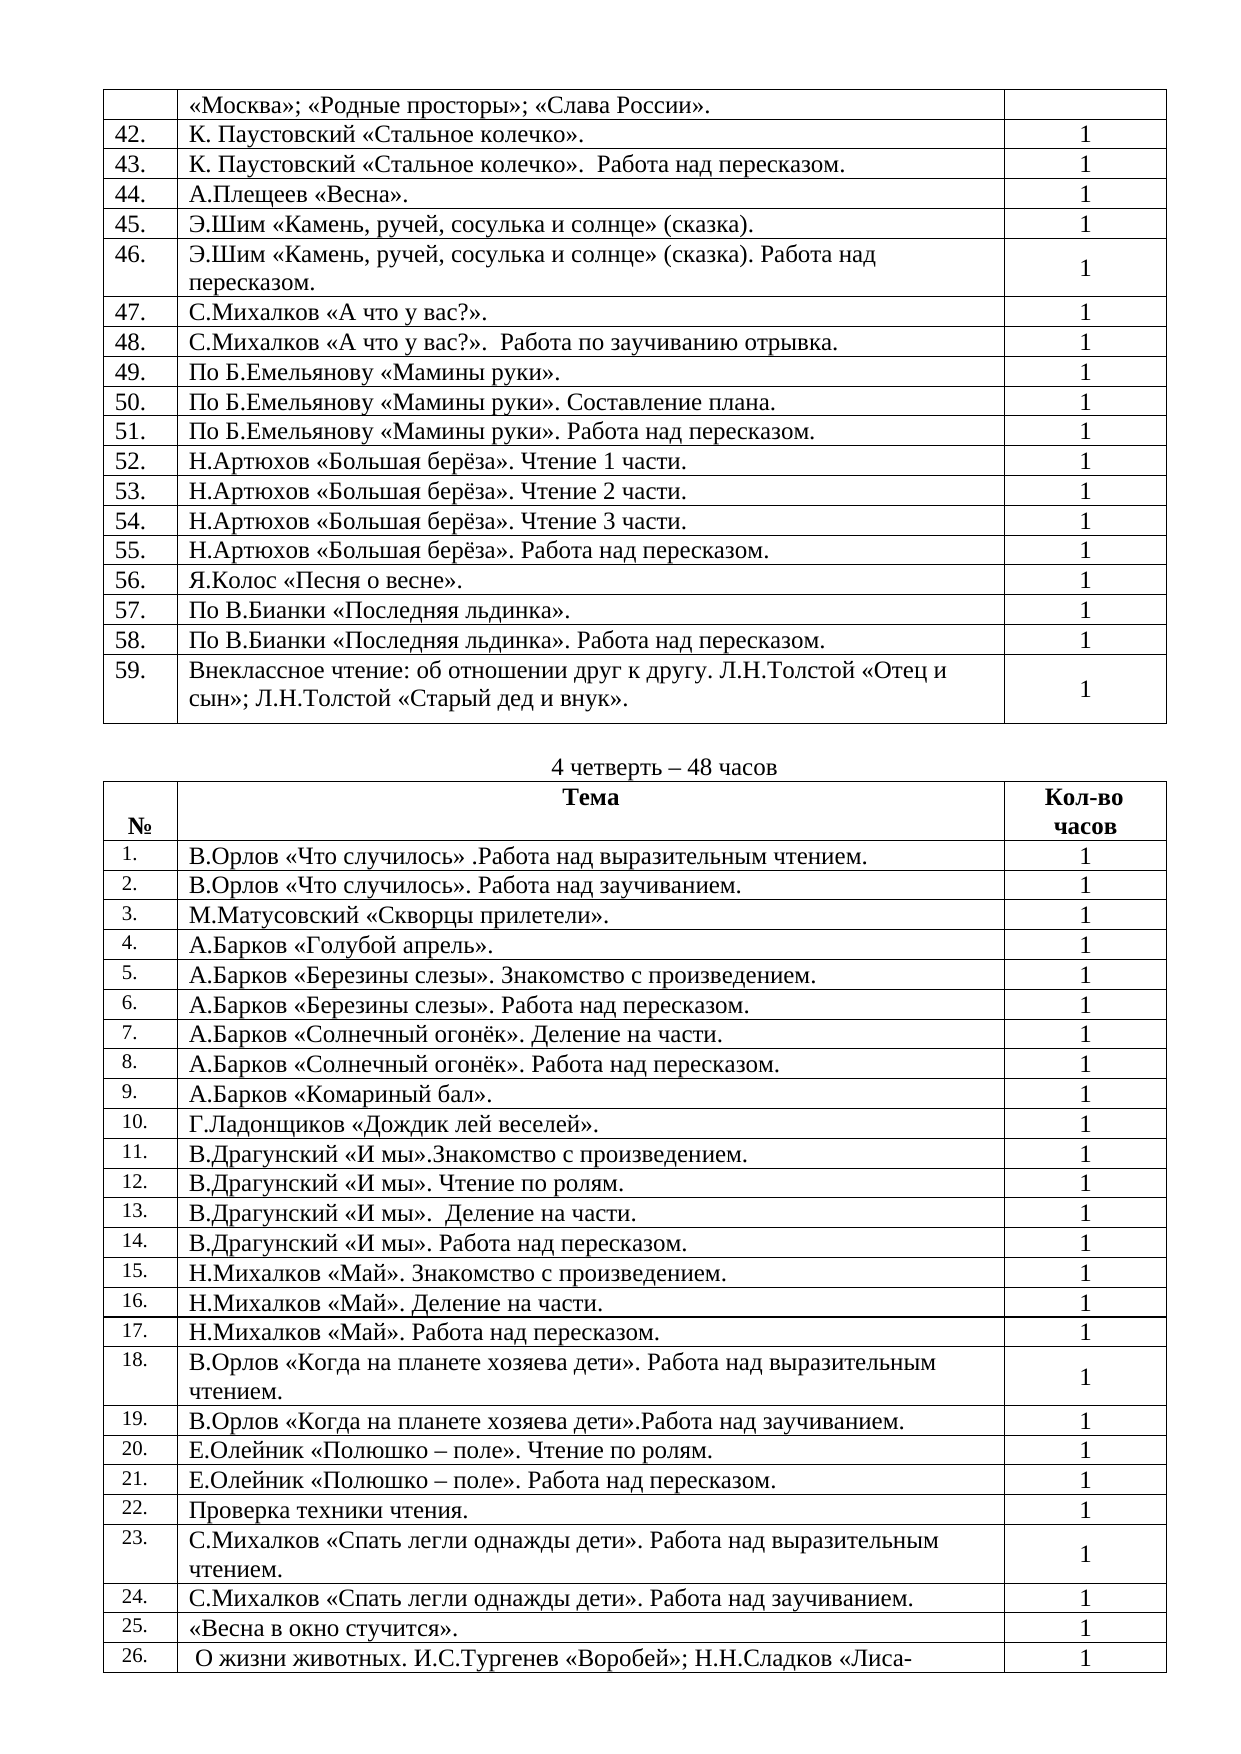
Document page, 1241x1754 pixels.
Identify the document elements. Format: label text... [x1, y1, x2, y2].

table_cell По Б.Емельянову «Мамины руки». Составление плана. [178, 387, 1004, 415]
table_cell [104, 506, 177, 534]
table_cell [104, 357, 177, 386]
table_cell 1 [1005, 841, 1166, 869]
table_cell [104, 565, 177, 594]
table_cell 1 [1005, 1258, 1166, 1287]
table_cell Я.Колос «Песня о весне». [178, 565, 1004, 594]
table_cell [104, 1258, 177, 1287]
table_cell 1 [1005, 1198, 1166, 1227]
table_cell Н.Артюхов «Большая берёза». Работа над пересказом. [178, 536, 1004, 564]
table_cell С.Михалков «Спать легли однажды дети». Работа над выразительным чтением. [178, 1525, 1004, 1582]
table_cell 1 [1005, 1288, 1166, 1316]
table_cell [104, 90, 177, 118]
table_cell [104, 1109, 177, 1138]
table_cell 1 [1005, 120, 1166, 148]
table_cell 1 [1005, 655, 1166, 723]
table_cell [104, 900, 177, 929]
table_cell 1 [1005, 149, 1166, 178]
table_cell 1 [1005, 1228, 1166, 1257]
table_cell [104, 1079, 177, 1108]
table_cell [104, 1525, 177, 1582]
table_cell В.Орлов «Когда на планете хозяева дети».Работа над заучиванием. [178, 1406, 1004, 1434]
table_cell Н.Михалков «Май». Работа над пересказом. [178, 1318, 1004, 1346]
table_cell [104, 1584, 177, 1612]
table_cell [104, 1049, 177, 1078]
table_cell 1 [1005, 1525, 1166, 1582]
table_cell 1 [1005, 1436, 1166, 1464]
table_cell [104, 239, 177, 296]
table_cell Н.Михалков «Май». Знакомство с произведением. [178, 1258, 1004, 1287]
table_cell Проверка техники чтения. [178, 1495, 1004, 1524]
table_cell К. Паустовский «Стальное колечко». [178, 120, 1004, 148]
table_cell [178, 90, 1004, 118]
table_cell А.Барков «Солнечный огонёк». Деление на части. [178, 1020, 1004, 1048]
table_cell Э.Шим «Камень, ручей, сосулька и солнце» (сказка). [178, 209, 1004, 238]
table_cell 1 [1005, 1109, 1166, 1138]
table_cell 1 [1005, 536, 1166, 564]
table_cell 1 [1005, 1584, 1166, 1612]
table_cell 1 [1005, 1139, 1166, 1167]
table_cell [104, 1020, 177, 1048]
table_cell [104, 625, 177, 654]
table_cell 1 [1005, 1079, 1166, 1108]
table_cell С.Михалков «Спать легли однажды дети». Работа над заучиванием. [178, 1584, 1004, 1612]
table_cell 1 [1005, 900, 1166, 929]
table_cell С.Михалков «А что у вас?». [178, 297, 1004, 326]
table_cell «Весна в окно стучится». [178, 1613, 1004, 1642]
table_cell [104, 1613, 177, 1642]
table_cell Е.Олейник «Полюшко – поле». Чтение по ролям. [178, 1436, 1004, 1464]
table_cell [104, 1347, 177, 1405]
table_cell В.Драгунский «И мы». Работа над пересказом. [178, 1228, 1004, 1257]
table_cell [104, 1465, 177, 1494]
table_cell 1 [1005, 90, 1166, 118]
table_cell 1 [1005, 1406, 1166, 1434]
table_cell Внеклассное чтение: об отношении друг к другу. Л.Н.Толстой «Отец и сын»; Л.Н.Толстой «Старый дед и внук». [178, 655, 1004, 723]
table_cell [104, 416, 177, 445]
table_cell [104, 120, 177, 148]
table_cell [104, 1495, 177, 1524]
table_cell [104, 960, 177, 989]
table_cell В.Драгунский «И мы». Деление на части. [178, 1198, 1004, 1227]
table_cell 1 [1005, 416, 1166, 445]
table_cell [104, 1228, 177, 1257]
table_cell 1 [1005, 1495, 1166, 1524]
table_cell [104, 841, 177, 869]
table_cell К. Паустовский «Стальное колечко». Работа над пересказом. [178, 149, 1004, 178]
table_cell 1 [1005, 387, 1166, 415]
table_cell А.Барков «Березины слезы». Знакомство с произведением. [178, 960, 1004, 989]
table_cell 1 [1005, 446, 1166, 475]
table_cell 1 [1005, 930, 1166, 959]
table_cell По В.Бианки «Последняя льдинка». Работа над пересказом. [178, 625, 1004, 654]
table_cell 1 [1005, 1020, 1166, 1048]
table_cell [104, 1198, 177, 1227]
table_cell Г.Ладонщиков «Дождик лей веселей». [178, 1109, 1004, 1138]
table_cell В.Орлов «Что случилось» .Работа над выразительным чтением. [178, 841, 1004, 869]
table_cell 1 [1005, 960, 1166, 989]
table_header Кол-во часов [1005, 782, 1166, 840]
table_cell В.Драгунский «И мы».Знакомство с произведением. [178, 1139, 1004, 1167]
table_cell А.Барков «Голубой апрель». [178, 930, 1004, 959]
table_cell [104, 655, 177, 723]
table_cell Н.Михалков «Май». Деление на части. [178, 1288, 1004, 1316]
table_cell [104, 536, 177, 564]
table_cell С.Михалков «А что у вас?». Работа по заучиванию отрывка. [178, 327, 1004, 356]
table_cell М.Матусовский «Скворцы прилетели». [178, 900, 1004, 929]
table_cell [104, 179, 177, 208]
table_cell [178, 1643, 1004, 1672]
table_cell [104, 297, 177, 326]
table_cell [104, 149, 177, 178]
table_cell 1 [1005, 1465, 1166, 1494]
table_cell [104, 446, 177, 475]
table_cell По Б.Емельянову «Мамины руки». Работа над пересказом. [178, 416, 1004, 445]
table_cell 1 [1005, 327, 1166, 356]
table_header Тема [178, 782, 1004, 840]
table_cell Н.Артюхов «Большая берёза». Чтение 1 части. [178, 446, 1004, 475]
table_cell В.Орлов «Что случилось». Работа над заучиванием. [178, 871, 1004, 899]
table_header № [104, 782, 177, 840]
table_cell [104, 595, 177, 624]
table_cell Э.Шим «Камень, ручей, сосулька и солнце» (сказка). Работа над пересказом. [178, 239, 1004, 296]
table_cell [104, 1436, 177, 1464]
table_cell [104, 1643, 177, 1672]
table_cell 1 [1005, 476, 1166, 505]
table_cell 1 [1005, 506, 1166, 534]
text 4 четверть – 48 часов [177, 752, 1152, 781]
table_cell Е.Олейник «Полюшко – поле». Работа над пересказом. [178, 1465, 1004, 1494]
table_cell 1 [1005, 1318, 1166, 1346]
table_cell Н.Артюхов «Большая берёза». Чтение 2 части. [178, 476, 1004, 505]
table_cell 1 [1005, 625, 1166, 654]
table_cell Н.Артюхов «Большая берёза». Чтение 3 части. [178, 506, 1004, 534]
table_cell А.Барков «Солнечный огонёк». Работа над пересказом. [178, 1049, 1004, 1078]
table_cell [104, 476, 177, 505]
table_cell [104, 990, 177, 1018]
table_cell 1 [1005, 565, 1166, 594]
table_cell 1 [1005, 1643, 1166, 1672]
table_cell 1 [1005, 1169, 1166, 1197]
table_cell [104, 1288, 177, 1316]
table_cell [104, 209, 177, 238]
table_cell [104, 1406, 177, 1434]
table_cell 1 [1005, 1613, 1166, 1642]
table_cell В.Драгунский «И мы». Чтение по ролям. [178, 1169, 1004, 1197]
table_cell А.Барков «Березины слезы». Работа над пересказом. [178, 990, 1004, 1018]
table_cell В.Орлов «Когда на планете хозяева дети». Работа над выразительным чтением. [178, 1347, 1004, 1405]
table_cell 1 [1005, 357, 1166, 386]
table_cell 1 [1005, 990, 1166, 1018]
table_cell [104, 1139, 177, 1167]
table_cell 1 [1005, 1049, 1166, 1078]
table_cell [104, 871, 177, 899]
table_cell 1 [1005, 179, 1166, 208]
table_cell [104, 930, 177, 959]
table_cell 1 [1005, 871, 1166, 899]
table_cell 1 [1005, 595, 1166, 624]
table_cell А.Плещеев «Весна». [178, 179, 1004, 208]
table_cell 1 [1005, 297, 1166, 326]
table_cell 1 [1005, 209, 1166, 238]
table_cell 1 [1005, 1347, 1166, 1405]
table_cell 1 [1005, 239, 1166, 296]
table_cell По Б.Емельянову «Мамины руки». [178, 357, 1004, 386]
table_cell [104, 1169, 177, 1197]
table_cell [104, 327, 177, 356]
table_cell А.Барков «Комариный бал». [178, 1079, 1004, 1108]
table_cell [104, 387, 177, 415]
table_cell [104, 1318, 177, 1346]
table_cell По В.Бианки «Последняя льдинка». [178, 595, 1004, 624]
